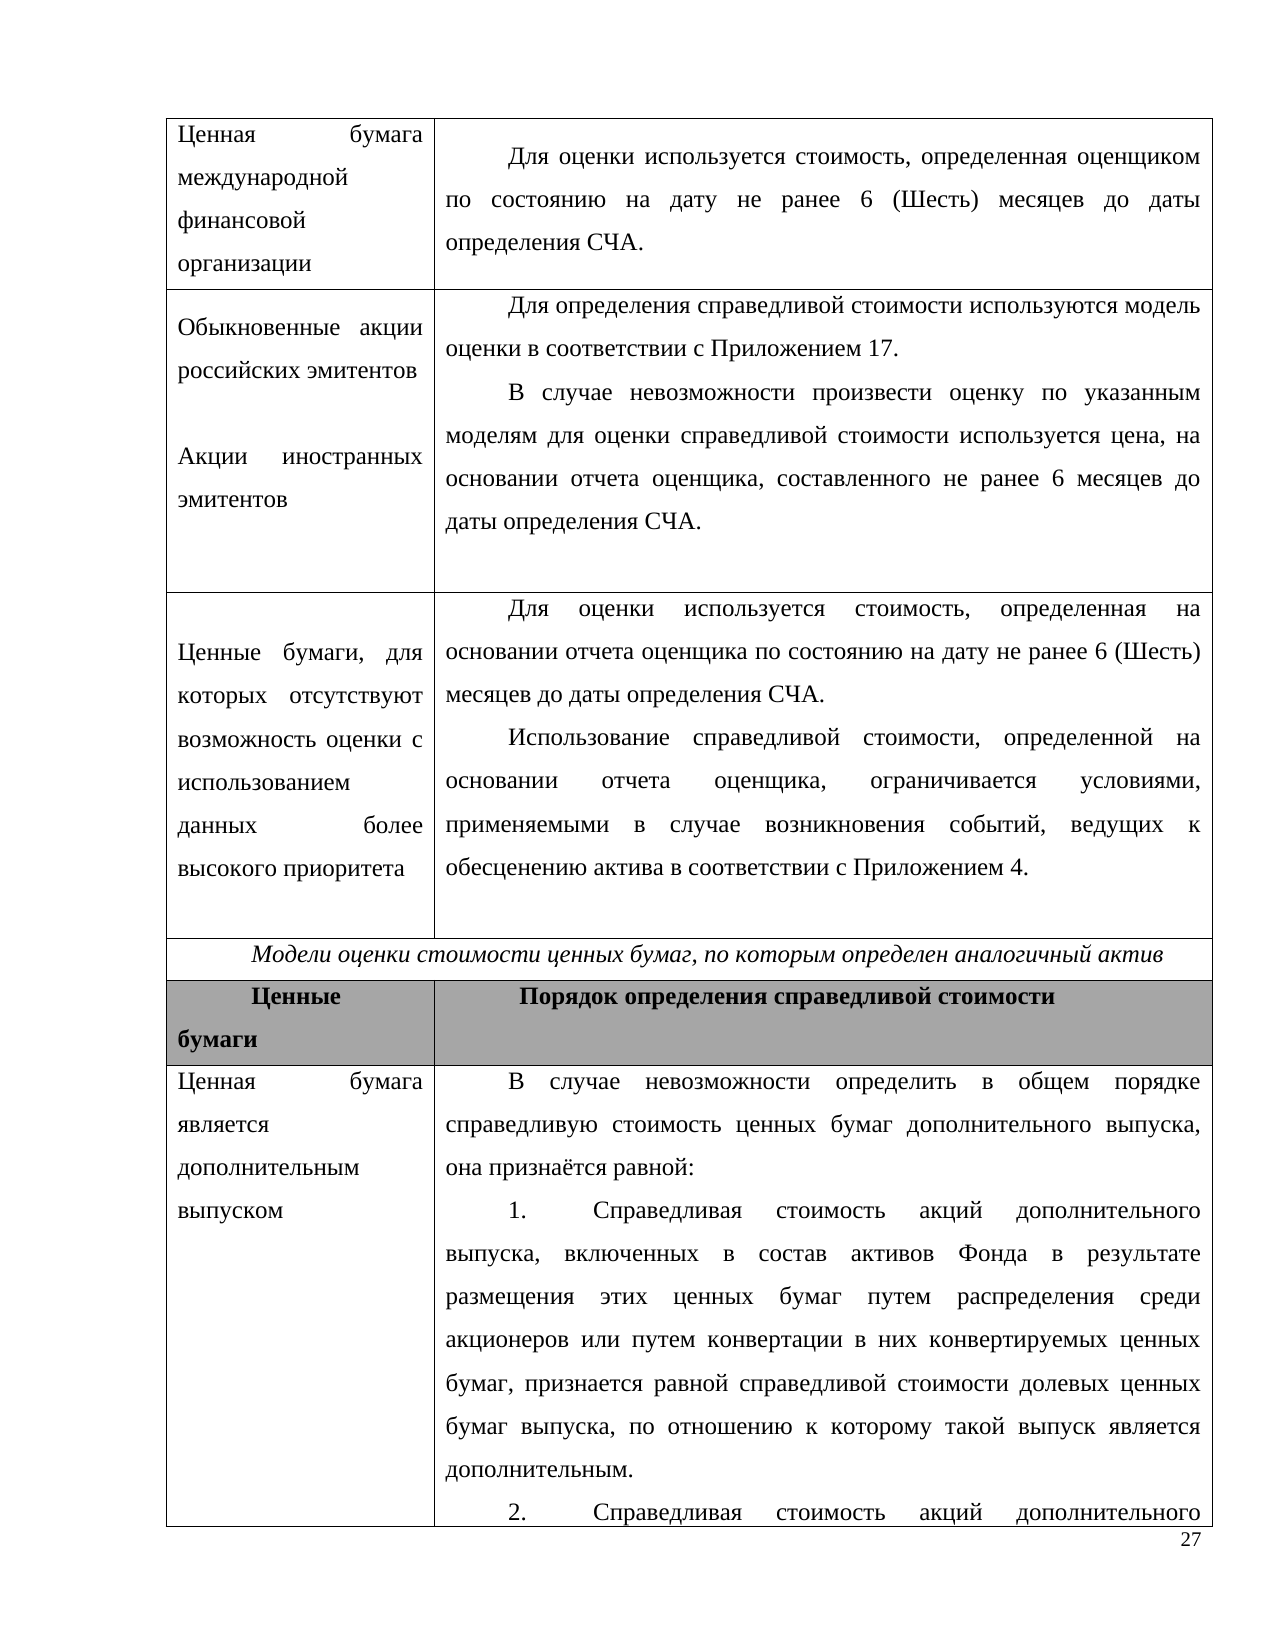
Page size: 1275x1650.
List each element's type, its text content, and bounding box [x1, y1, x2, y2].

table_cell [435, 119, 1212, 289]
table_cell Ценные бумаги [167, 981, 434, 1065]
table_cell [167, 119, 434, 289]
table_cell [167, 1066, 434, 1526]
table_cell Для оценки используется стоимость, определенная на основании отчета оценщика по состоянию на дату не ранее 6 (Шесть) месяцев до даты определения СЧА. Использование справедливой стоимости, определенной на основании отчета оценщика, ограничивается условиями, применяемыми в случае возникновения событий, ведущих к обесценению актива в соответствии с Приложением 4. [435, 593, 1212, 938]
table_cell Ценные бумаги, для которых отсутствуют возможность оценки с использованием данных более высокого приоритета [167, 593, 434, 938]
table_cell Порядок определения справедливой стоимости [435, 981, 1212, 1065]
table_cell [435, 1066, 1212, 1526]
table_cell Модели оценки стоимости ценных бумаг, по которым определен аналогичный актив [167, 939, 1212, 980]
table_cell Обыкновенные акции российских эмитентов Акции иностранных эмитентов [167, 290, 434, 592]
table_cell Для определения справедливой стоимости используются модель оценки в соответствии с Приложением 17. В случае невозможности произвести оценку по указанным моделям для оценки справедливой стоимости используется цена, на основании отчета оценщика, составленного не ранее 6 месяцев до даты определения СЧА. [435, 290, 1212, 592]
